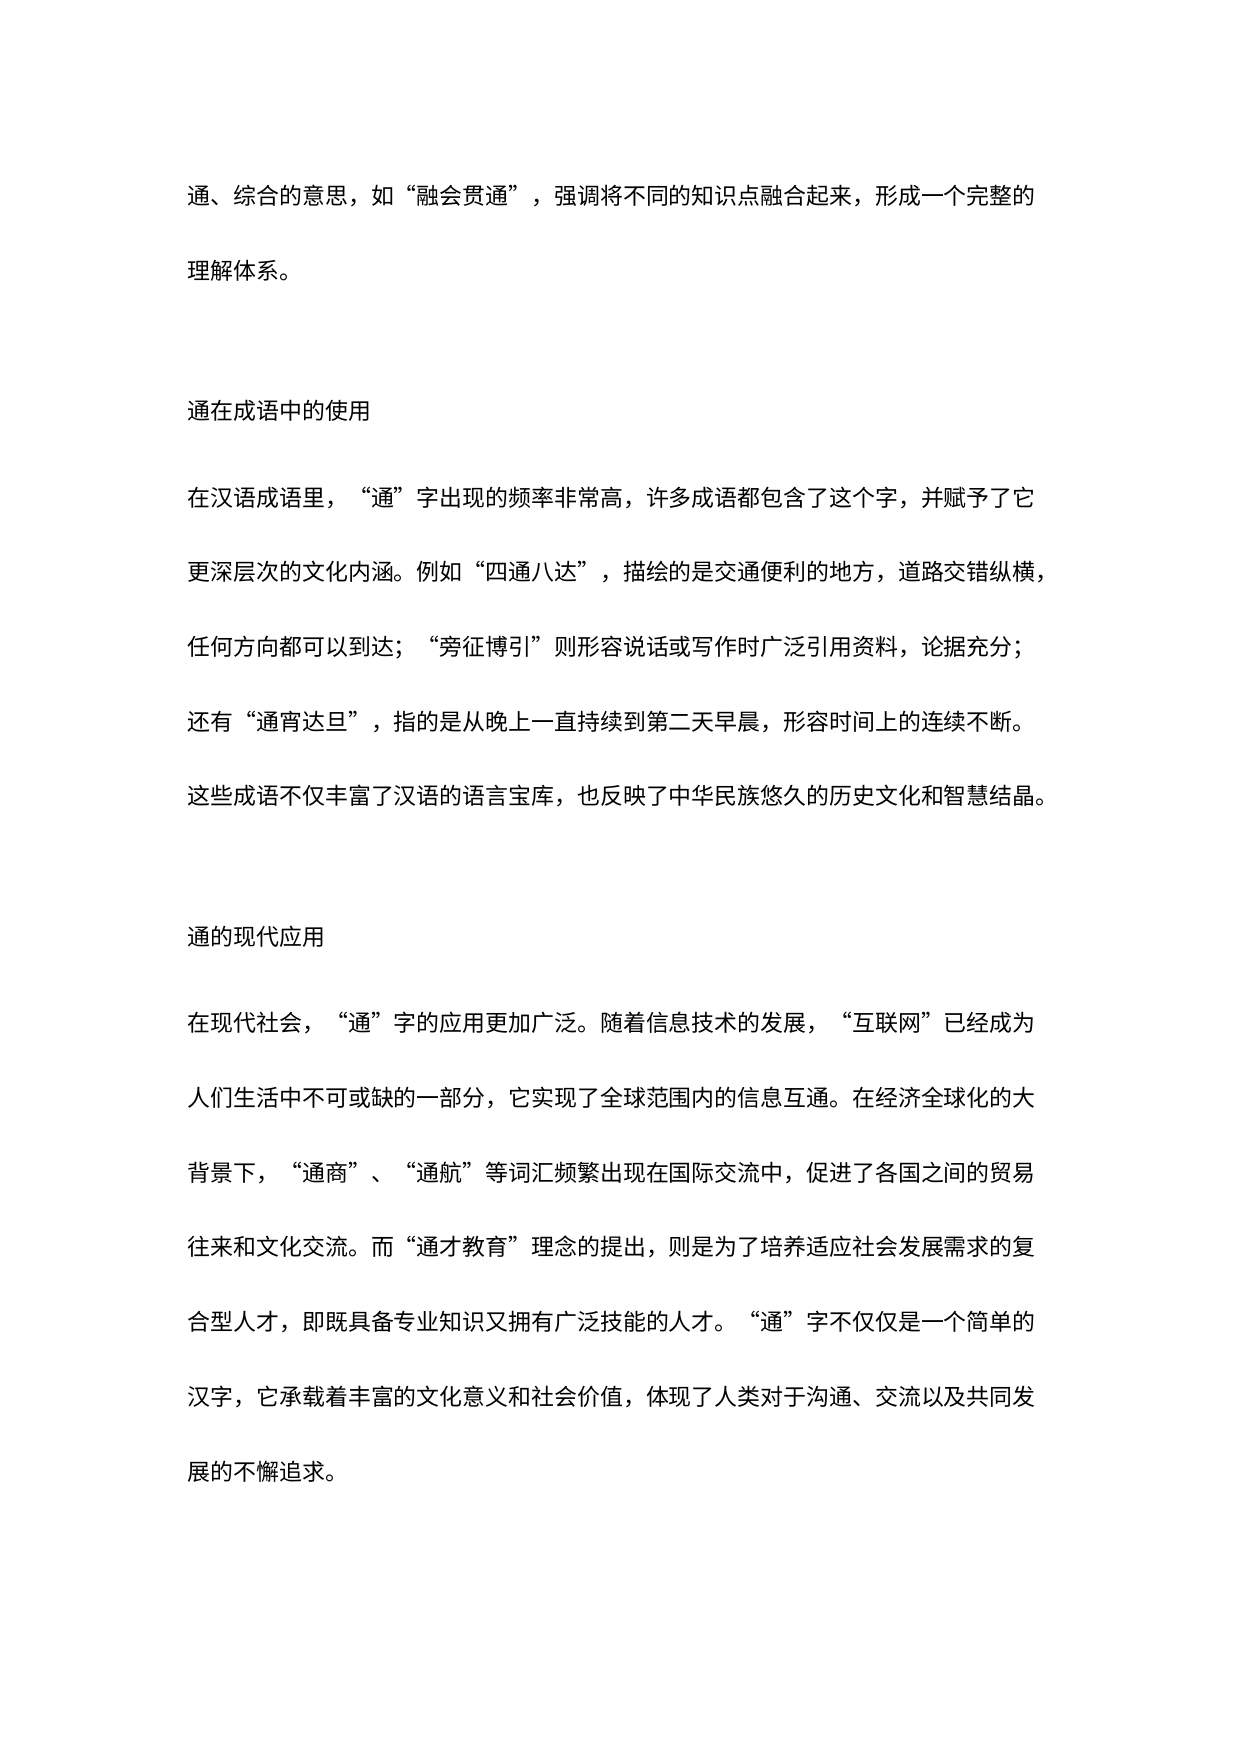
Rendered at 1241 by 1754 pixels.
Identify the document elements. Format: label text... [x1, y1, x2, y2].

text 在现代社会，“通”字的应用更加广泛。随着信息技术的发展，“互联网”已经成为人们生活中不可或缺的一部分，它实现了全球范围内的信息互通。在经济全球化的大背景下，“通商”、“通航”等词汇频繁出现在国际交流中，促进了各国之间的贸易往来和文化交流。而“通才教育”理念的提出，则是为了培养适应社会发展需求的复合型人才，即既具备专业知识又拥有广泛技能的人才。“通”字不仅仅是一个简单的汉字，它承载着丰富的文化意义和社会价值，体现了人类对于沟通、交流以及共同发展的不懈追求。 [187, 989, 1053, 1502]
text 通的现代应用 [187, 903, 1053, 968]
text 在汉语成语里，“通”字出现的频率非常高，许多成语都包含了这个字，并赋予了它更深层次的文化内涵。例如“四通八达”，描绘的是交通便利的地方，道路交错纵横，任何方向都可以到达；“旁征博引”则形容说话或写作时广泛引用资料，论据充分；还有“通宵达旦”，指的是从晚上一直持续到第二天早晨，形容时间上的连续不断。这些成语不仅丰富了汉语的语言宝库，也反映了中华民族悠久的历史文化和智慧结晶。 [187, 464, 1053, 827]
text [187, 162, 1053, 302]
text 通在成语中的使用 [187, 377, 1053, 442]
